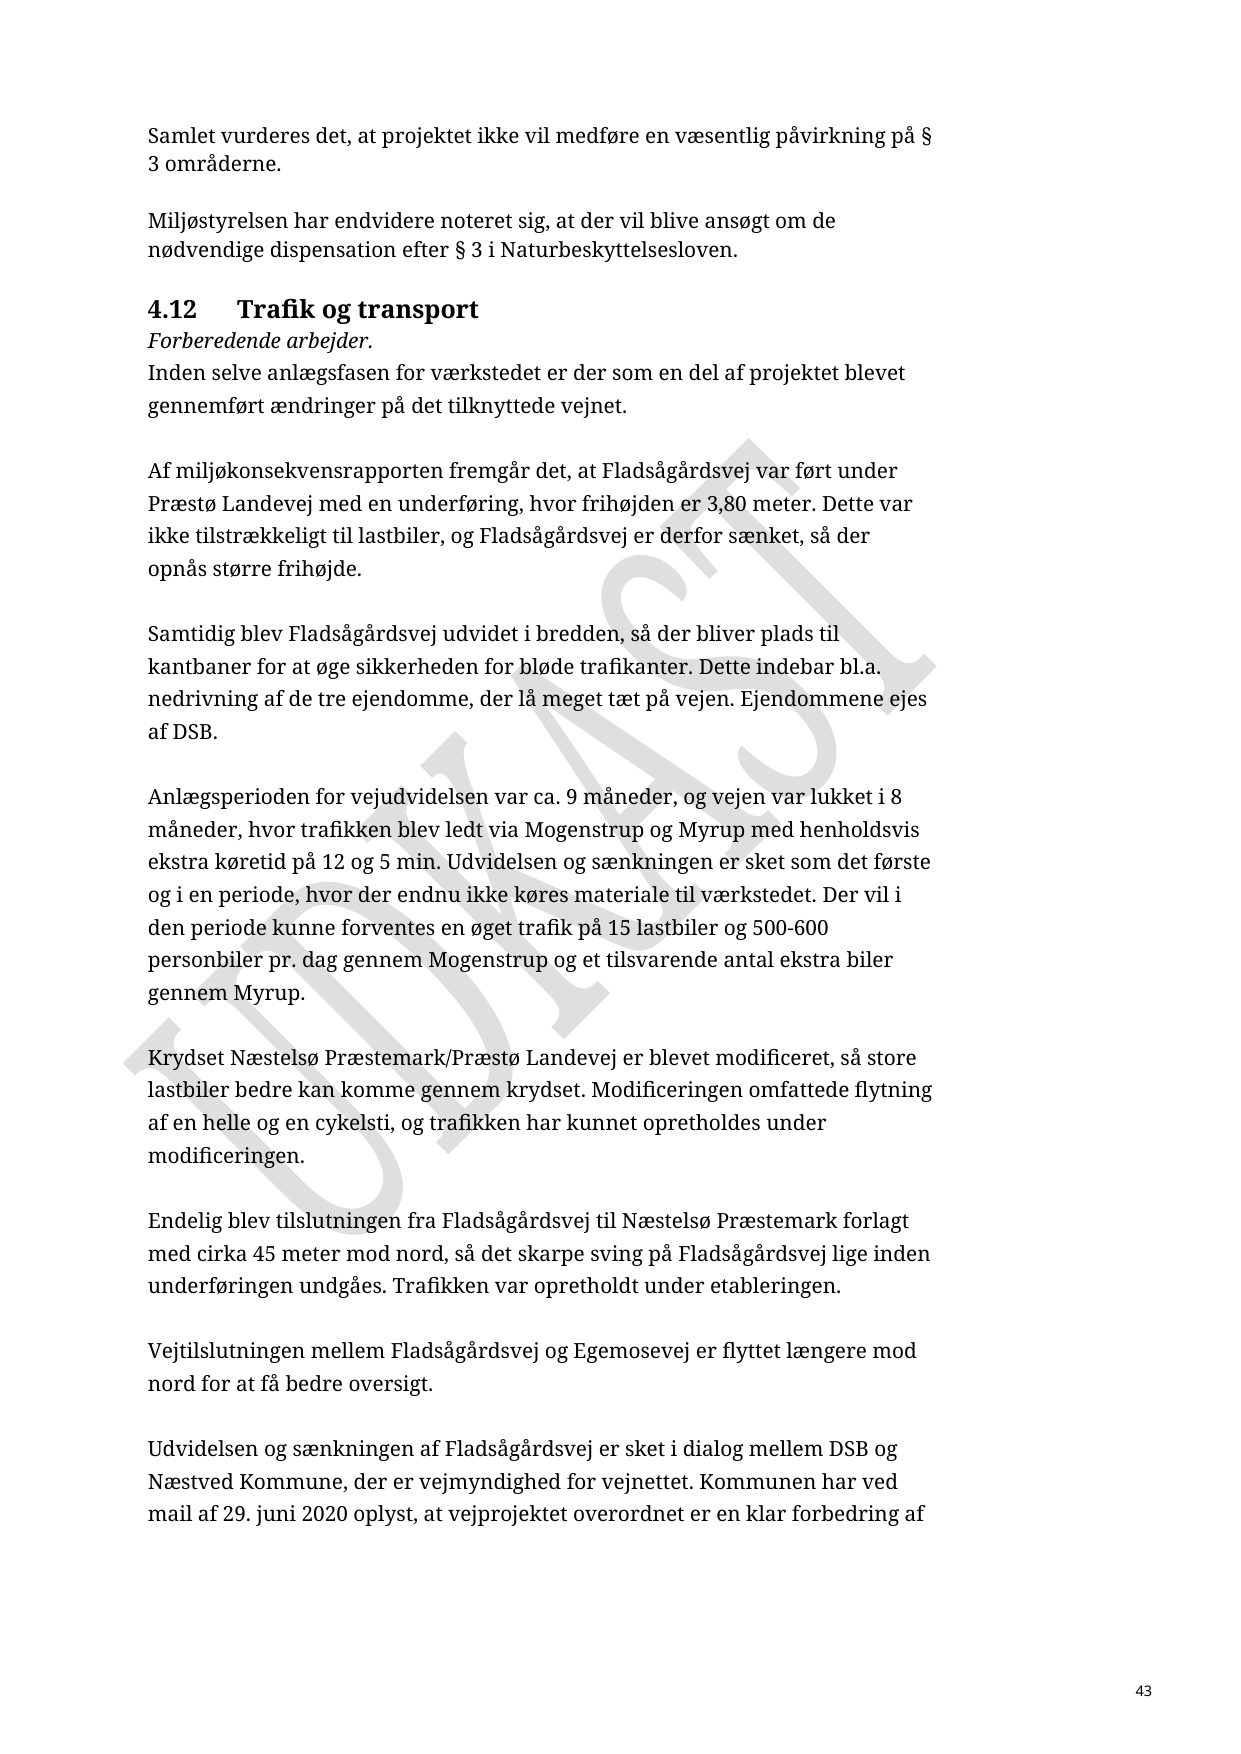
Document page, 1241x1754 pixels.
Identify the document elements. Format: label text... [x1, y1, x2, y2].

text Samtidig blev Fladsågårdsvej udvidet i bredden, så der bliver plads til kantbaner for at øge sikkerheden for bløde trafikanter. Dette indebar bl.a. nedrivning af de tre ejendomme, der lå meget tæt på vejen. Ejendommene ejes af DSB. [148, 619, 933, 745]
text Miljøstyrelsen har endvidere noteret sig, at der vil blive ansøgt om de nødvendige dispensation efter § 3 i Naturbeskyttelsesloven. [148, 206, 933, 263]
text Forberedende arbejder. [148, 326, 933, 354]
text Samlet vurderes det, at projektet ikke vil medføre en væsentlig påvirkning på § 3 områderne. [148, 121, 933, 178]
text Anlægsperioden for vejudvidelsen var ca. 9 måneder, og vejen var lukket i 8 måneder, hvor trafikken blev ledt via Mogenstrup og Myrup med henholdsvis ekstra køretid på 12 og 5 min. Udvidelsen og sænkningen er sket som det første og i en periode, hvor der endnu ikke køres materiale til værkstedet. Der vil i den periode kunne forventes en øget trafik på 15 lastbiler og 500-600 personbiler pr. dag gennem Mogenstrup og et tilsvarende antal ekstra biler gennem Myrup. [148, 782, 933, 1006]
subtitle Trafik og transport [148, 292, 933, 326]
text Vejtilslutningen mellem Fladsågårdsvej og Egemosevej er flyttet længere mod nord for at få bedre oversigt. [148, 1336, 933, 1397]
text Krydset Næstelsø Præstemark/Præstø Landevej er blevet modificeret, så store lastbiler bedre kan komme gennem krydset. Modificeringen omfattede flytning af en helle og en cykelsti, og trafikken har kunnet opretholdes under modificeringen. [148, 1043, 933, 1169]
text Inden selve anlægsfasen for værkstedet er der som en del af projektet blevet gennemført ændringer på det tilknyttede vejnet. [148, 358, 933, 419]
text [148, 1434, 933, 1528]
text Af miljøkonsekvensrapporten fremgår det, at Fladsågårdsvej var ført under Præstø Landevej med en underføring, hvor frihøjden er 3,80 meter. Dette var ikke tilstrækkeligt til lastbiler, og Fladsågårdsvej er derfor sænket, så der opnås større frihøjde. [148, 456, 933, 582]
text Endelig blev tilslutningen fra Fladsågårdsvej til Næstelsø Præstemark forlagt med cirka 45 meter mod nord, så det skarpe sving på Fladsågårdsvej lige inden underføringen undgåes. Trafikken var opretholdt under etableringen. [148, 1206, 933, 1300]
